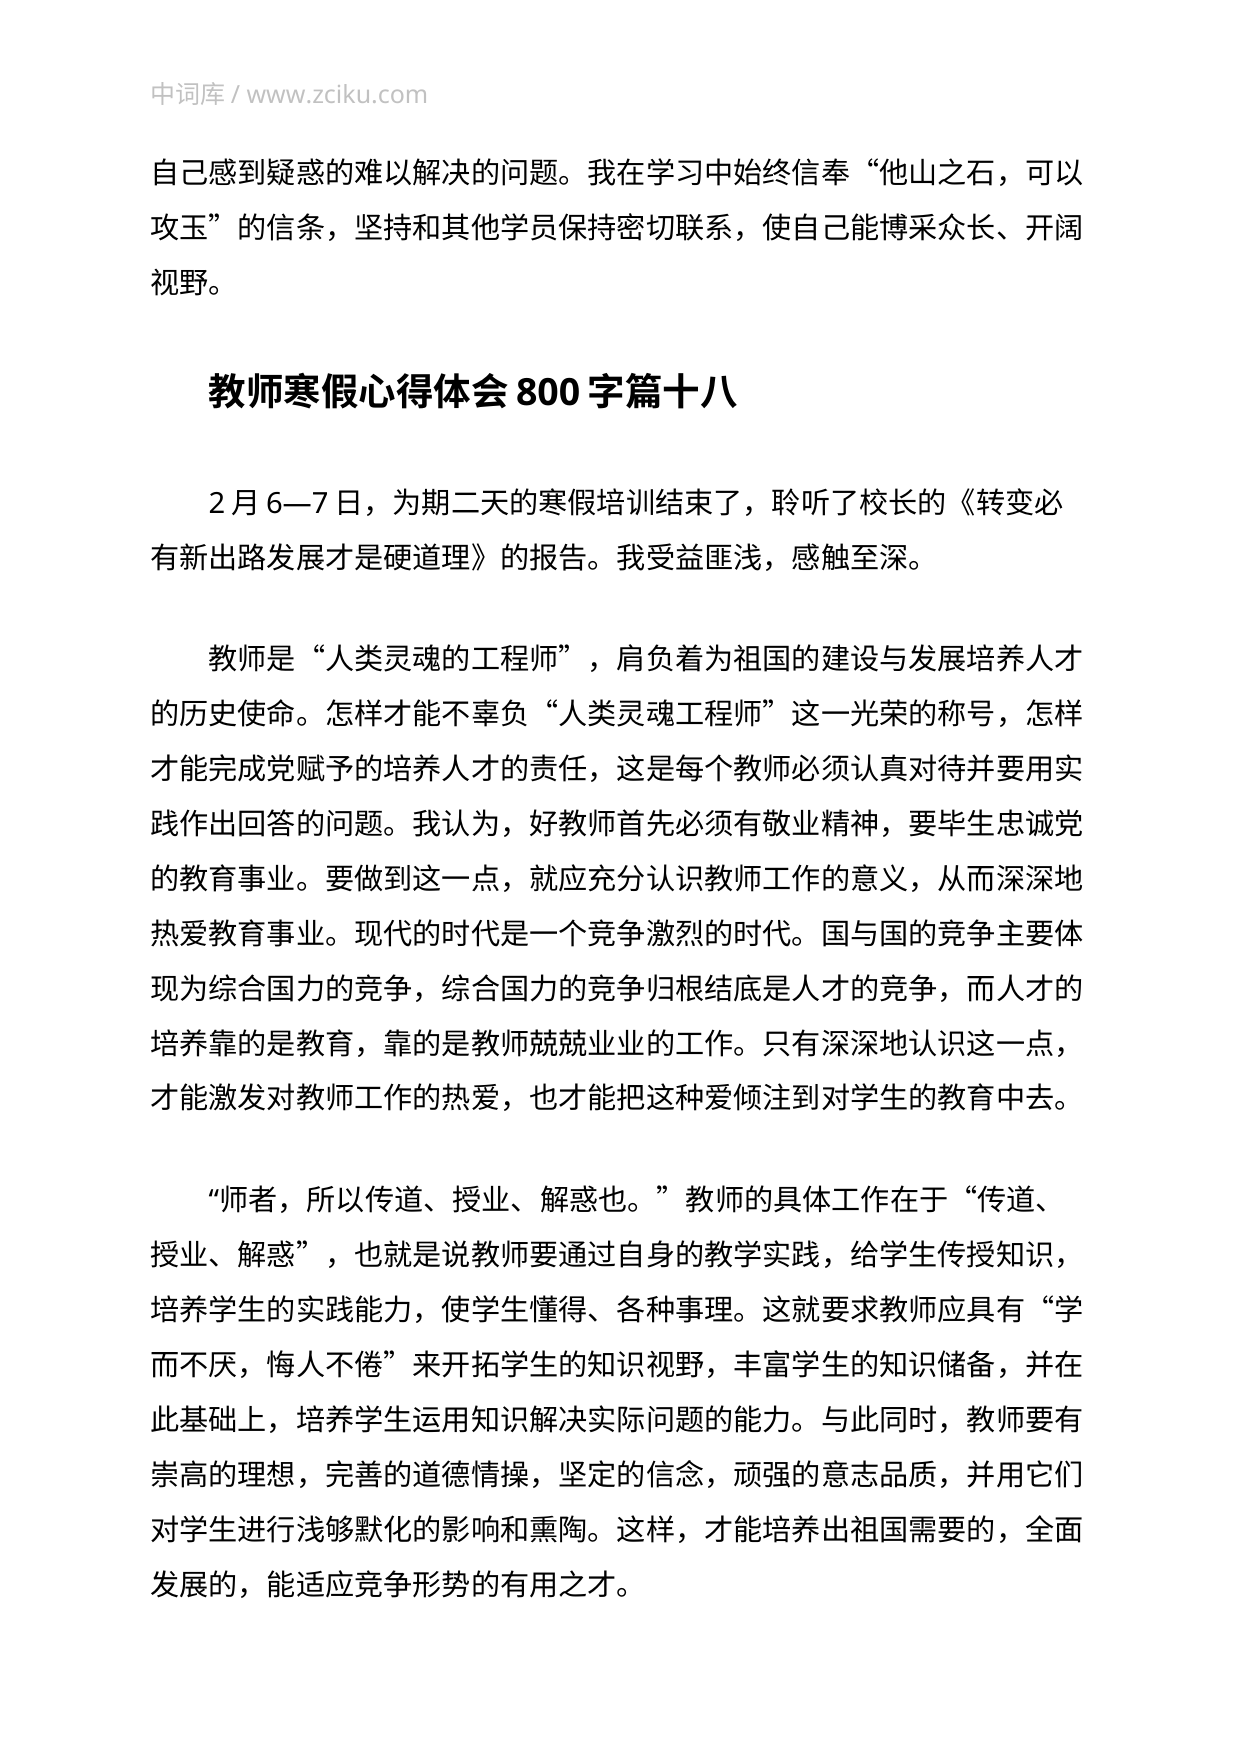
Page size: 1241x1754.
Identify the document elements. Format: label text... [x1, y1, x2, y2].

text 2月6—7日，为期二天的寒假培训结束了，聆听了校长的《转变必有新出路发展才是硬道理》的报告。我受益匪浅，感触至深。 [150, 479, 1090, 576]
text 教师寒假心得体会800字篇十八 [150, 362, 1090, 416]
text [150, 150, 1090, 302]
text 教师是“人类灵魂的工程师”，肩负着为祖国的建设与发展培养人才的历史使命。怎样才能不辜负“人类灵魂工程师”这一光荣的称号，怎样才能完成党赋予的培养人才的责任，这是每个教师必须认真对待并要用实践作出回答的问题。我认为，好教师首先必须有敬业精神，要毕生忠诚党的教育事业。要做到这一点，就应充分认识教师工作的意义，从而深深地热爱教育事业。现代的时代是一个竞争激烈的时代。国与国的竞争主要体现为综合国力的竞争，综合国力的竞争归根结底是人才的竞争，而人才的培养靠的是教育，靠的是教师兢兢业业的工作。只有深深地认识这一点，才能激发对教师工作的热爱，也才能把这种爱倾注到对学生的教育中去。 [150, 636, 1090, 1117]
text “师者，所以传道、授业、解惑也。”教师的具体工作在于“传道、授业、解惑”，也就是说教师要通过自身的教学实践，给学生传授知识，培养学生的实践能力，使学生懂得、各种事理。这就要求教师应具有“学而不厌，悔人不倦”来开拓学生的知识视野，丰富学生的知识储备，并在此基础上，培养学生运用知识解决实际问题的能力。与此同时，教师要有崇高的理想，完善的道德情操，坚定的信念，顽强的意志品质，并用它们对学生进行浅够默化的影响和熏陶。这样，才能培养出祖国需要的，全面发展的，能适应竞争形势的有用之才。 [150, 1177, 1090, 1603]
